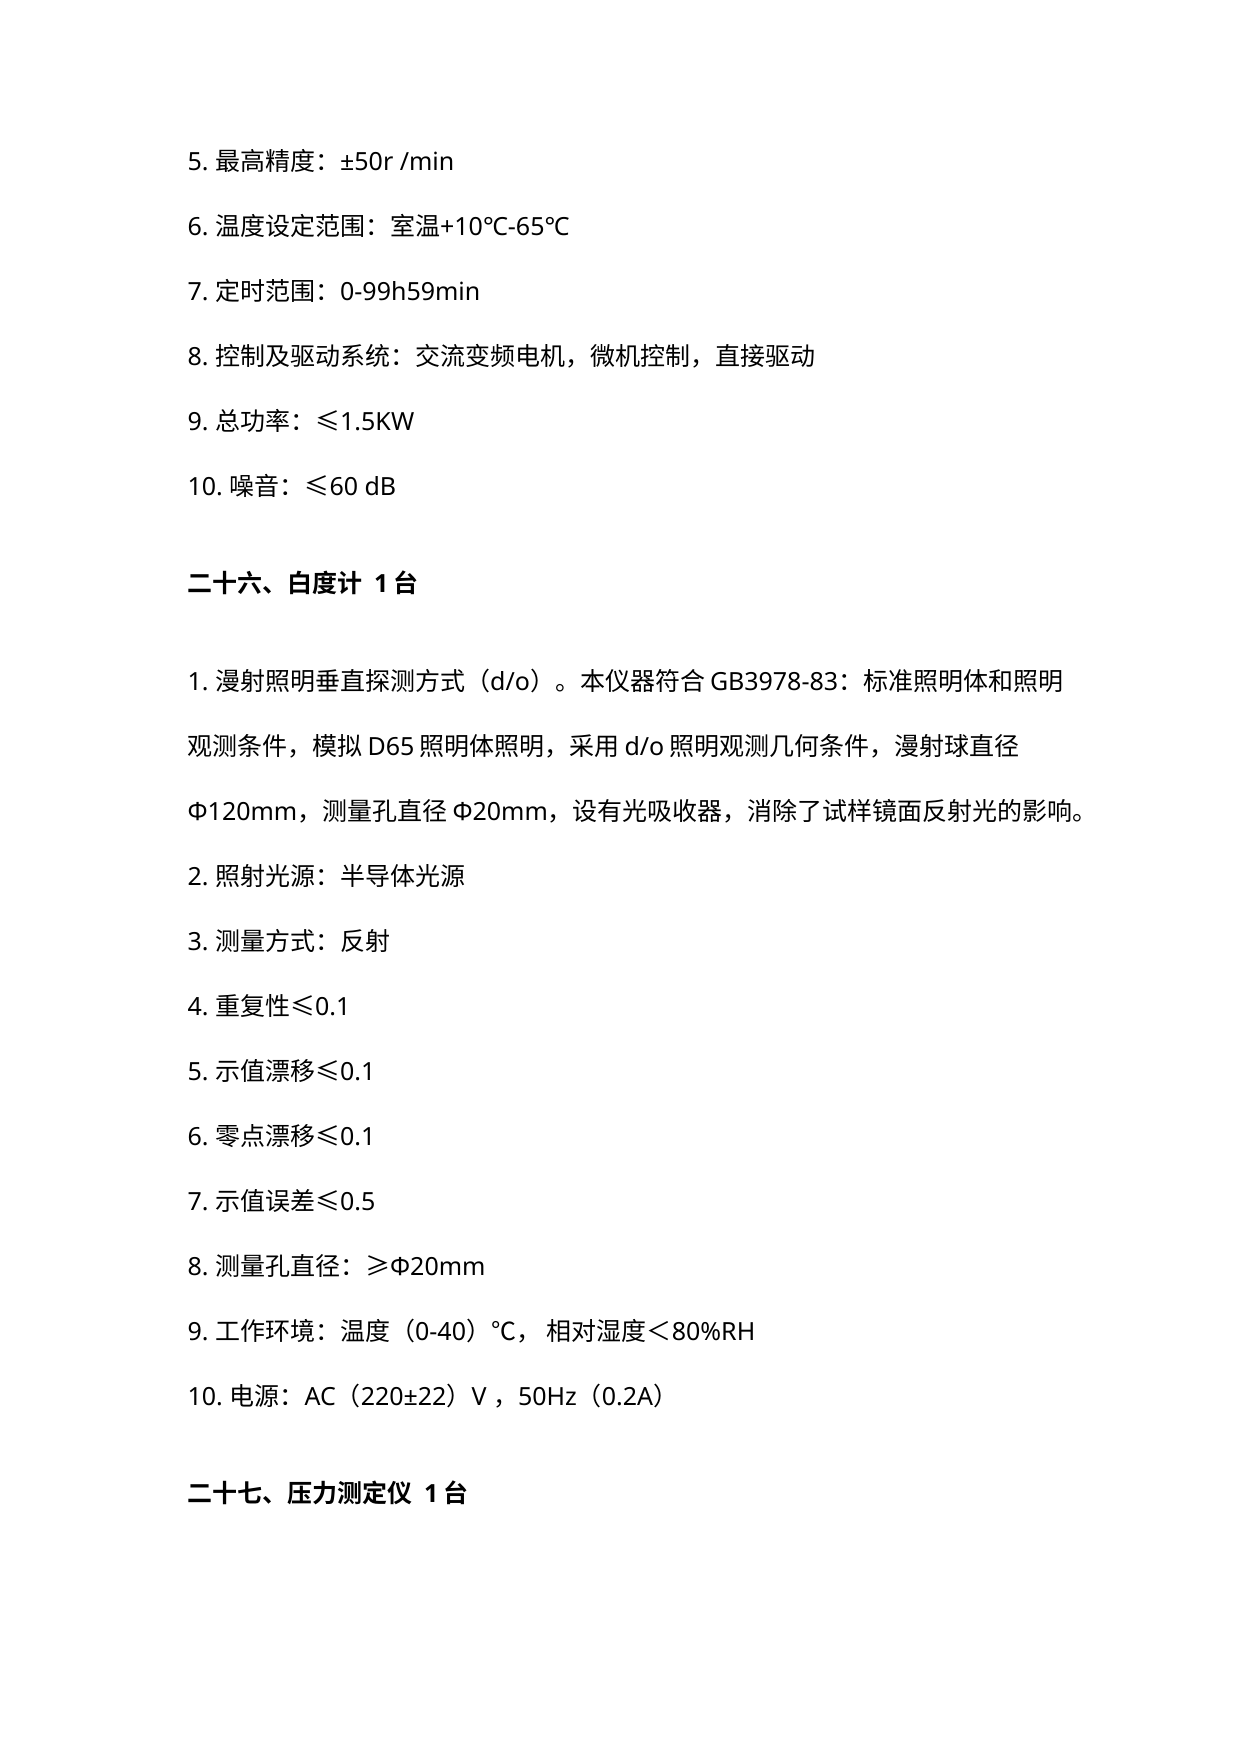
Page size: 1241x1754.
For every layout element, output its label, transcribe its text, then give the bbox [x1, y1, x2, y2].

text 二十七、压力测定仪 1台 [187, 1459, 1070, 1524]
text 10. 噪音：≤60 dB [187, 452, 1070, 517]
text 6. 温度设定范围：室温+10℃-65℃ [187, 192, 1070, 257]
text 5. 示值漂移≤0.1 [187, 1037, 1078, 1102]
text 二十六、白度计 1台 [187, 549, 1070, 614]
text 2. 照射光源：半导体光源 [187, 842, 1078, 907]
text 8. 测量孔直径：≥Ф20mm [187, 1232, 1078, 1297]
text 7. 示值误差≤0.5 [187, 1167, 1078, 1232]
text 7. 定时范围：0-99h59min [187, 257, 1070, 322]
text 1. 漫射照明垂直探测方式（d/o）。本仪器符合GB3978-83：标准照明体和照明观测条件，模拟D65照明体照明，采用d/o照明观测几何条件，漫射球直径Ф120mm，测量孔直径Ф20mm，设有光吸收器，消除了试样镜面反射光的影响。 [187, 647, 1078, 842]
text 6. 零点漂移≤0.1 [187, 1102, 1078, 1167]
text 4. 重复性≤0.1 [187, 972, 1078, 1037]
text 3. 测量方式：反射 [187, 907, 1078, 972]
text 10. 电源：AC（220±22）V ，50Hz（0.2A） [187, 1362, 1078, 1427]
text 8. 控制及驱动系统：交流变频电机，微机控制，直接驱动 [187, 322, 1070, 387]
text 5. 最高精度：±50r /min [187, 127, 1070, 192]
text 9. 工作环境：温度（0-40）℃， 相对湿度＜80%RH [187, 1297, 1078, 1362]
text 9. 总功率：≤1.5KW [187, 387, 1070, 452]
